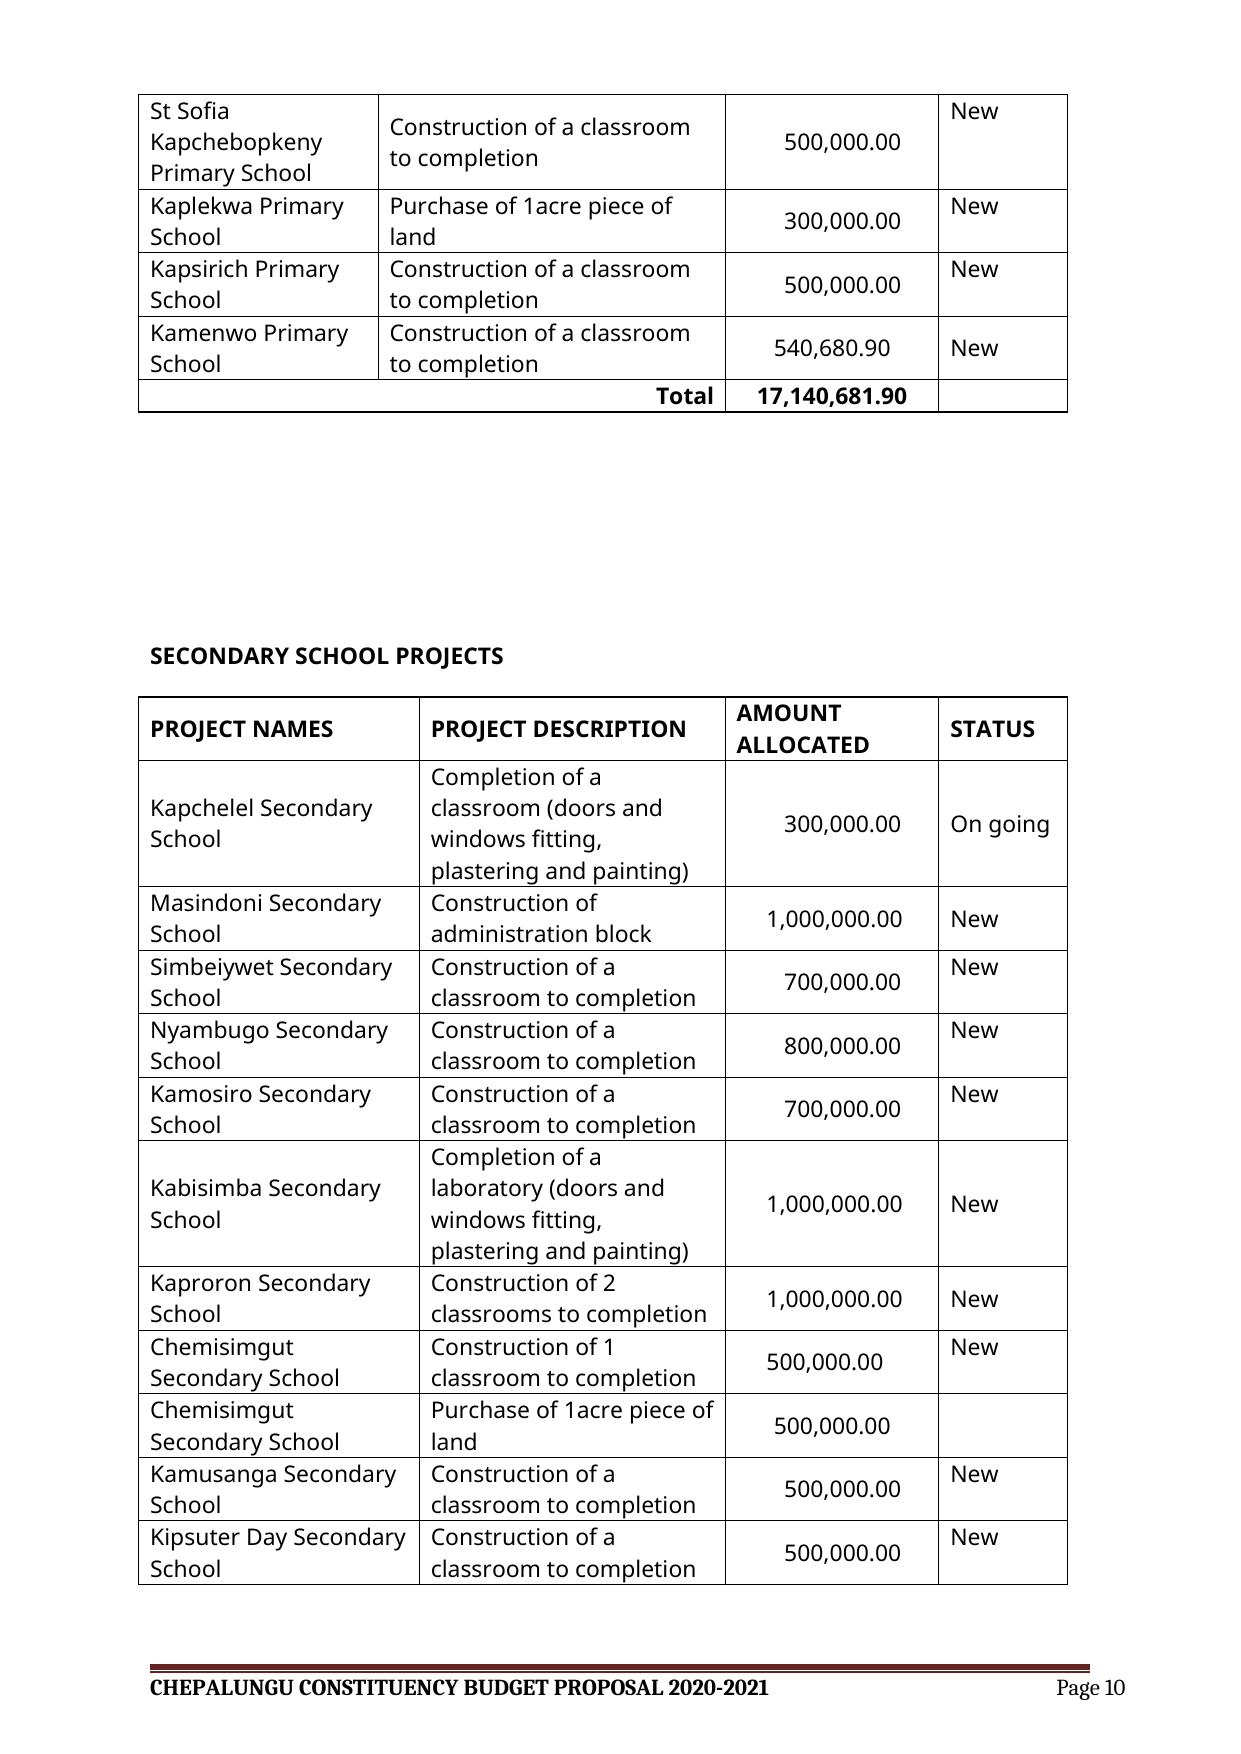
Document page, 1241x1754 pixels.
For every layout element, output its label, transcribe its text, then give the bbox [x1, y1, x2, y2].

table_cell New [939, 253, 1067, 316]
table_cell Masindoni Secondary School [139, 887, 419, 949]
table_cell 300,000.00 [726, 190, 938, 252]
table_cell Total [139, 380, 725, 411]
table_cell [420, 1521, 725, 1584]
table_cell Kapchelel Secondary School [139, 761, 419, 886]
table_cell On going [939, 761, 1067, 886]
table_cell Kaplekwa Primary School [139, 190, 378, 252]
table_cell 1,000,000.00 [726, 1267, 938, 1330]
table_cell Kaproron Secondary School [139, 1267, 419, 1330]
table_cell Completion of a classroom (doors and windows fitting, plastering and painting) [420, 761, 725, 886]
table_cell Construction of administration block [420, 887, 725, 949]
table_cell 500,000.00 [726, 1521, 938, 1584]
table_cell Construction of a classroom to completion [420, 1014, 725, 1077]
table_header PROJECT DESCRIPTION [420, 698, 725, 760]
table_cell 300,000.00 [726, 761, 938, 886]
table_cell New [939, 190, 1067, 252]
table_cell 17,140,681.90 [726, 380, 938, 411]
table_cell Purchase of 1acre piece of land [379, 190, 725, 252]
table_cell New [939, 95, 1067, 188]
table_cell Kamenwo Primary School [139, 317, 378, 379]
table_cell New [939, 887, 1067, 949]
table_cell Kapsirich Primary School [139, 253, 378, 316]
table_cell Construction of a classroom to completion [379, 253, 725, 316]
table_cell New [939, 1267, 1067, 1330]
table_cell Kipsuter Day Secondary School [139, 1521, 419, 1584]
table_cell [939, 380, 1067, 411]
table_cell Construction of 2 classrooms to completion [420, 1267, 725, 1330]
table_cell New [939, 1014, 1067, 1077]
table_cell 500,000.00 [726, 1331, 938, 1393]
table_cell 800,000.00 [726, 1014, 938, 1077]
table_cell New [939, 1521, 1067, 1584]
table_cell New [939, 1141, 1067, 1266]
table_header STATUS [939, 698, 1067, 760]
table_cell Kamosiro Secondary School [139, 1078, 419, 1140]
table_cell 500,000.00 [726, 1458, 938, 1520]
table_header AMOUNT ALLOCATED [726, 698, 938, 760]
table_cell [420, 1458, 725, 1520]
table_cell Kamusanga Secondary School [139, 1458, 419, 1520]
table_cell Construction of a classroom to completion [420, 951, 725, 1013]
table_cell Completion of a laboratory (doors and windows fitting, plastering and painting) [420, 1141, 725, 1266]
table_cell New [939, 951, 1067, 1013]
table_cell 700,000.00 [726, 951, 938, 1013]
table_cell New [939, 1458, 1067, 1520]
text SECONDARY SCHOOL PROJECTS [150, 639, 1090, 671]
table_cell 540,680.90 [726, 317, 938, 379]
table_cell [379, 95, 725, 188]
table_cell 1,000,000.00 [726, 1141, 938, 1266]
table_cell 1,000,000.00 [726, 887, 938, 949]
table_cell New [939, 1331, 1067, 1393]
table_cell New [939, 1078, 1067, 1140]
table_cell 500,000.00 [726, 253, 938, 316]
table_cell Chemisimgut Secondary School [139, 1331, 419, 1393]
table_cell Simbeiywet Secondary School [139, 951, 419, 1013]
table_cell Chemisimgut Secondary School [139, 1394, 419, 1457]
table_cell Nyambugo Secondary School [139, 1014, 419, 1077]
table_cell [939, 1394, 1067, 1457]
table_cell St Sofia Kapchebopkeny Primary School [139, 95, 378, 188]
table_cell Purchase of 1acre piece of land [420, 1394, 725, 1457]
table_cell 700,000.00 [726, 1078, 938, 1140]
table_cell 500,000.00 [726, 1394, 938, 1457]
table_cell Construction of 1 classroom to completion [420, 1331, 725, 1393]
table_cell Kabisimba Secondary School [139, 1141, 419, 1266]
table_header PROJECT NAMES [139, 698, 419, 760]
table_cell 500,000.00 [726, 95, 938, 188]
table_cell New [939, 317, 1067, 379]
table_cell Construction of a classroom to completion [420, 1078, 725, 1140]
table_cell Construction of a classroom to completion [379, 317, 725, 379]
